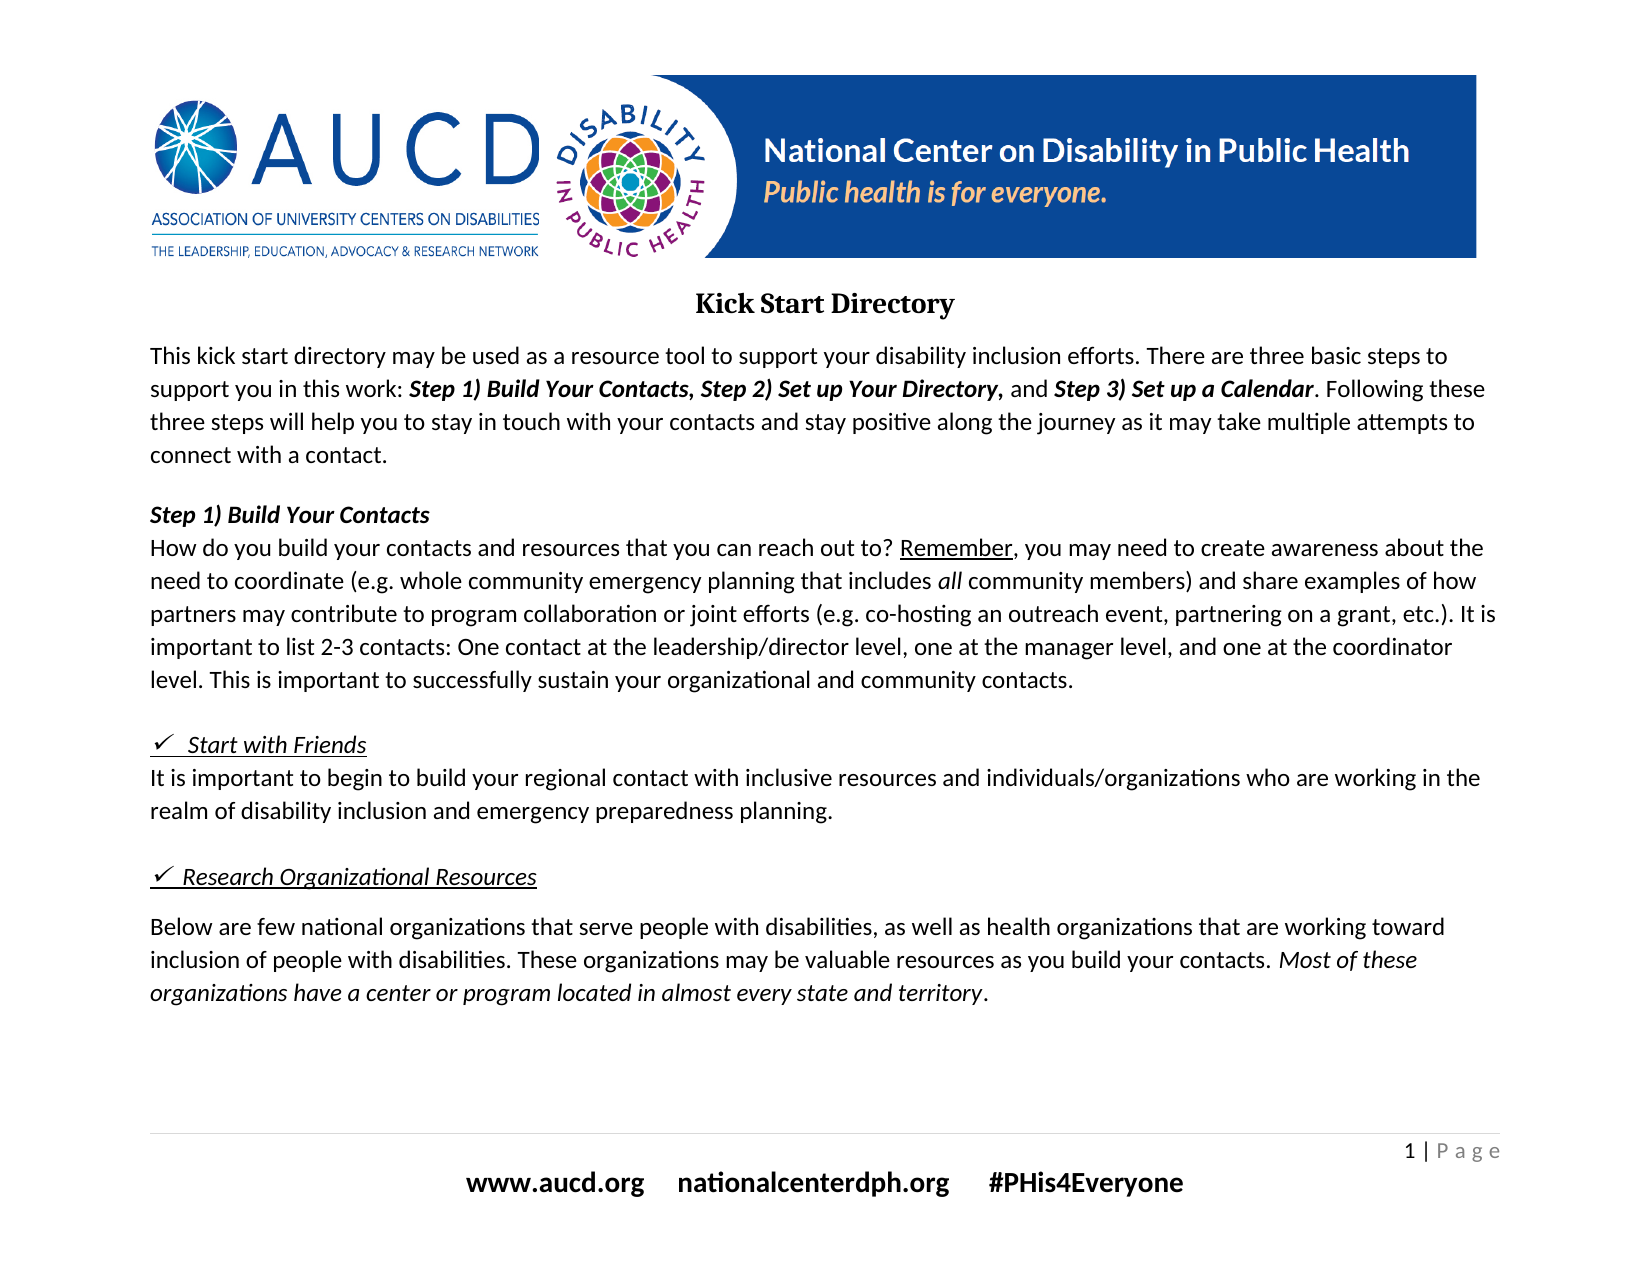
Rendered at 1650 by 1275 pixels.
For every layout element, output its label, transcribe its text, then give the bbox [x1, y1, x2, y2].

text Kick Start Directory [150, 287, 1500, 321]
text This kick start directory may be used as a resource tool to support your disability inclusion efforts. There are three basic steps to support you in this work: Step 1) Build Your Contacts, Step 2) Set up Your Directory, and Step 3) Set up a Calendar. Following these three steps will help you to stay in touch with your contacts and stay positive along the journey as it may take multiple attempts to connect with a contact. Step 1) Build Your Contacts How do you build your contacts and resources that you can reach out to? Remember, you may need to create awareness about the need to coordinate (e.g. whole community emergency planning that includes all community members) and share examples of how partners may contribute to program collaboration or joint efforts (e.g. co-hosting an outreach event, partnering on a grant, etc.). It is important to list 2-3 contacts: One contact at the leadership/director level, one at the manager level, and one at the coordinator level. This is important to successfully sustain your organizational and community contacts. Start with Friends It is important to begin to build your regional contact with inclusive resources and individuals/organizations who are working in the realm of disability inclusion and emergency preparedness planning. Research Organizational Resources [150, 340, 1500, 892]
text Below are few national organizations that serve people with disabilities, as well as health organizations that are working toward inclusion of people with disabilities. These organizations may be valuable resources as you build your contacts. Most of these organizations have a center or program located in almost every state and territory. [150, 911, 1500, 1007]
picture [150, 75, 1477, 260]
